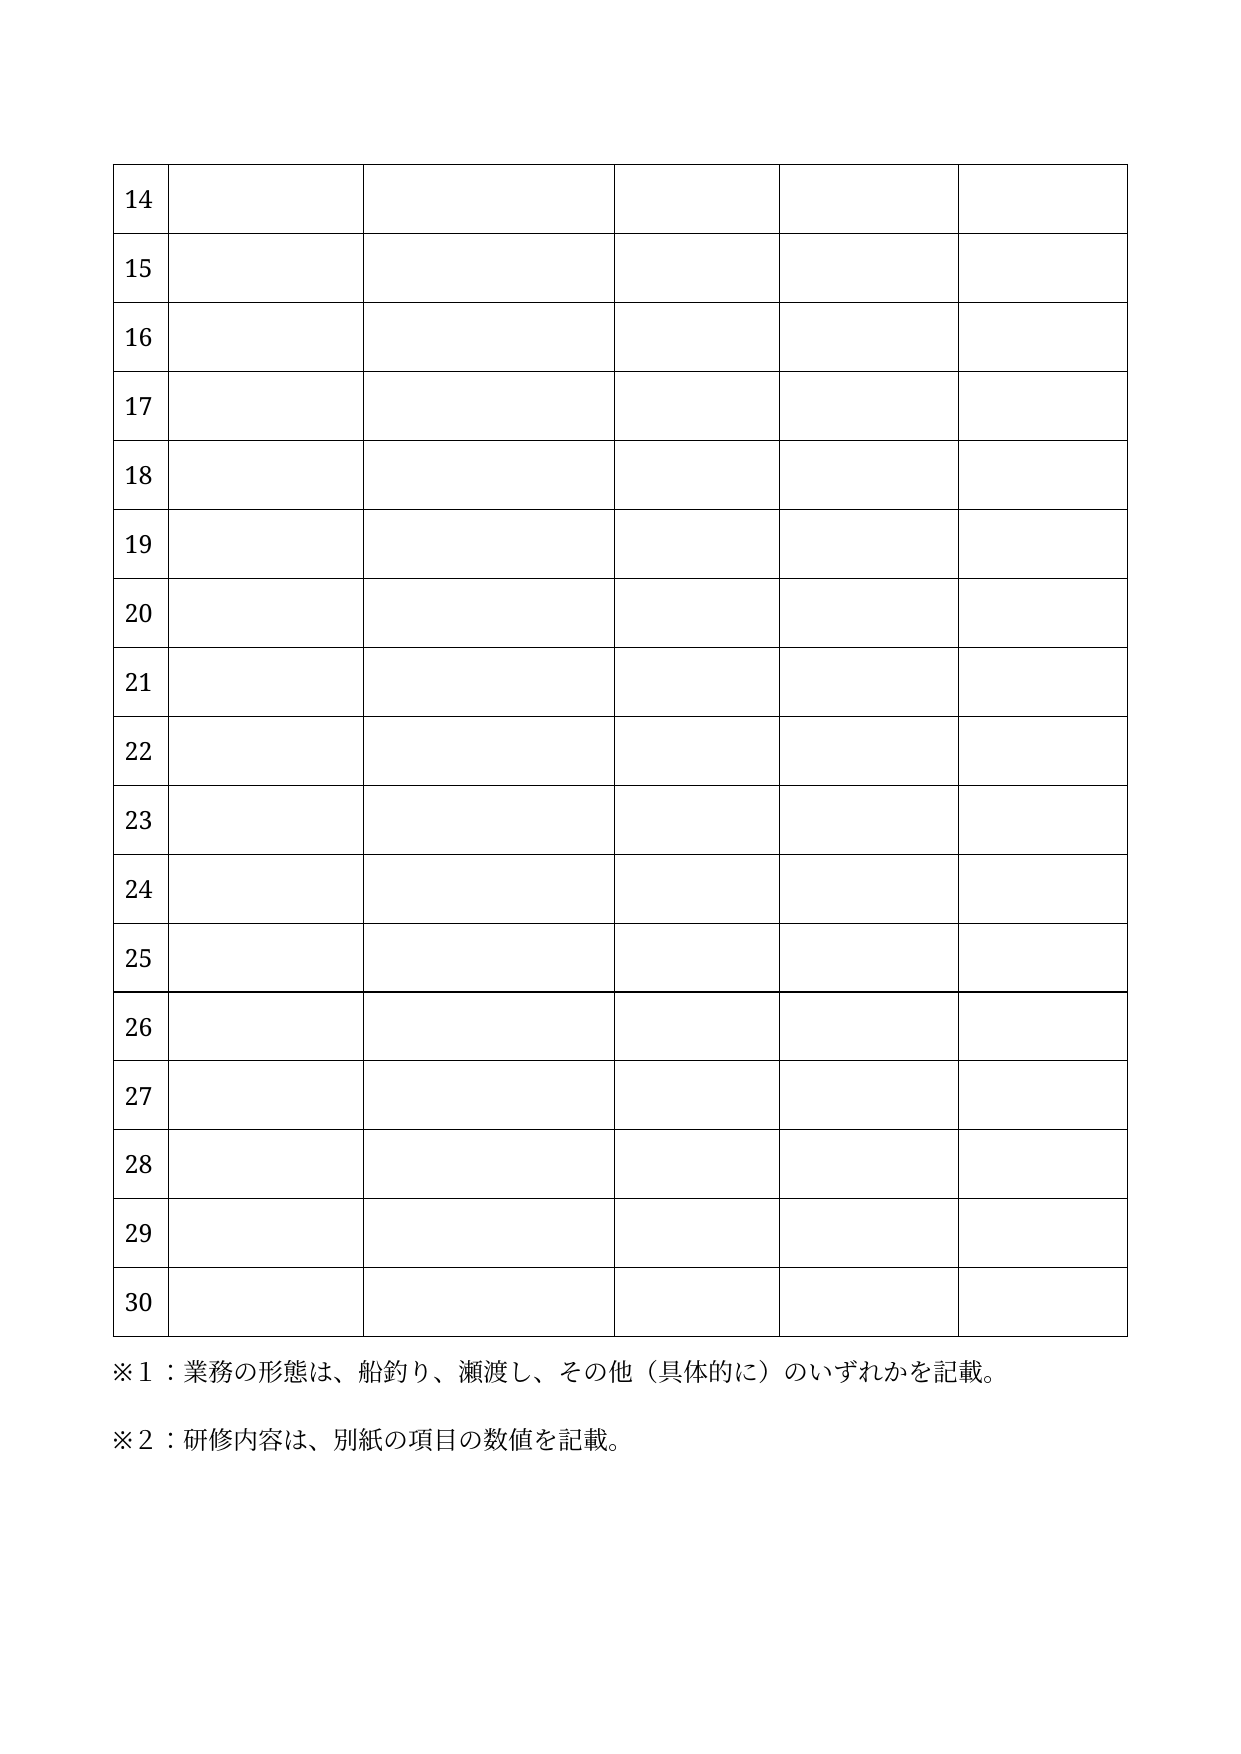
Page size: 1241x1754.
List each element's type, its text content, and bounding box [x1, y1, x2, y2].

table_cell 24 [114, 855, 168, 922]
table_cell [364, 165, 614, 233]
table_cell 19 [114, 510, 168, 578]
table_cell [615, 1199, 779, 1267]
table_cell 28 [114, 1130, 168, 1198]
table_cell [959, 234, 1127, 302]
table_cell [364, 717, 614, 784]
table_cell [169, 1061, 363, 1129]
table_cell [364, 234, 614, 302]
table_cell [780, 924, 958, 991]
table_cell [169, 510, 363, 578]
table_cell [169, 1130, 363, 1198]
table_cell [364, 855, 614, 922]
table_cell [169, 1199, 363, 1267]
table_cell [169, 579, 363, 647]
table_cell [615, 1130, 779, 1198]
table_cell [780, 372, 958, 440]
table_cell [169, 372, 363, 440]
table_cell [364, 1268, 614, 1336]
table_cell [615, 786, 779, 853]
table_cell 21 [114, 648, 168, 716]
table_cell [959, 579, 1127, 647]
table_cell 23 [114, 786, 168, 853]
table_cell [364, 441, 614, 509]
table_cell [959, 855, 1127, 922]
table_cell [615, 303, 779, 371]
table_cell [959, 303, 1127, 371]
text ※２：研修内容は、別紙の項目の数値を記載。 [112, 1405, 1128, 1473]
table_cell [615, 855, 779, 922]
table_cell 14 [114, 165, 168, 233]
table_cell [615, 1061, 779, 1129]
table_cell [959, 1061, 1127, 1129]
table_cell [959, 1199, 1127, 1267]
table_cell [959, 1268, 1127, 1336]
table_cell [780, 855, 958, 922]
table_cell [780, 648, 958, 716]
table_cell [364, 303, 614, 371]
table_cell [780, 441, 958, 509]
table_cell [959, 372, 1127, 440]
table_cell [780, 510, 958, 578]
table_cell [169, 648, 363, 716]
table_cell [364, 1199, 614, 1267]
table_cell [780, 1199, 958, 1267]
table_cell [780, 1268, 958, 1336]
table_cell [959, 648, 1127, 716]
table_cell [780, 234, 958, 302]
table_cell [615, 165, 779, 233]
table_cell [780, 786, 958, 853]
table_cell [364, 510, 614, 578]
table_cell [615, 441, 779, 509]
table_cell [780, 165, 958, 233]
table_cell 17 [114, 372, 168, 440]
table_cell [615, 372, 779, 440]
table_cell 25 [114, 924, 168, 991]
table_cell [169, 441, 363, 509]
table_cell [364, 1130, 614, 1198]
table_cell [959, 1130, 1127, 1198]
table_cell [615, 510, 779, 578]
table_cell [615, 648, 779, 716]
table_cell [615, 993, 779, 1060]
table_cell 15 [114, 234, 168, 302]
table_cell [959, 441, 1127, 509]
table_cell [615, 924, 779, 991]
table_cell [615, 234, 779, 302]
text ※１：業務の形態は、船釣り、瀬渡し、その他（具体的に）のいずれかを記載。 [112, 1337, 1128, 1405]
table_cell [780, 717, 958, 784]
table_cell [959, 924, 1127, 991]
table_cell [780, 1130, 958, 1198]
table_cell [169, 303, 363, 371]
table_cell [364, 648, 614, 716]
table_cell 18 [114, 441, 168, 509]
table_cell [615, 717, 779, 784]
table_cell 26 [114, 993, 168, 1060]
table_cell [364, 786, 614, 853]
table_cell [169, 234, 363, 302]
table_cell [959, 165, 1127, 233]
table_cell [780, 579, 958, 647]
table_cell [169, 993, 363, 1060]
table_cell [959, 510, 1127, 578]
table_cell 16 [114, 303, 168, 371]
table_cell [780, 303, 958, 371]
table_cell [364, 993, 614, 1060]
table_cell [615, 1268, 779, 1336]
table_cell [169, 855, 363, 922]
table_cell [364, 924, 614, 991]
table_cell 20 [114, 579, 168, 647]
table_cell [959, 993, 1127, 1060]
table_cell 29 [114, 1199, 168, 1267]
table_cell [364, 579, 614, 647]
table_cell 30 [114, 1268, 168, 1336]
table_cell [615, 579, 779, 647]
table_cell [364, 1061, 614, 1129]
table_cell [169, 717, 363, 784]
table_cell [169, 1268, 363, 1336]
table_cell 27 [114, 1061, 168, 1129]
table_cell [780, 993, 958, 1060]
table_cell [169, 165, 363, 233]
table_cell 22 [114, 717, 168, 784]
table_cell [959, 717, 1127, 784]
table_cell [780, 1061, 958, 1129]
table_cell [169, 786, 363, 853]
table_cell [364, 372, 614, 440]
table_cell [959, 786, 1127, 853]
table_cell [169, 924, 363, 991]
